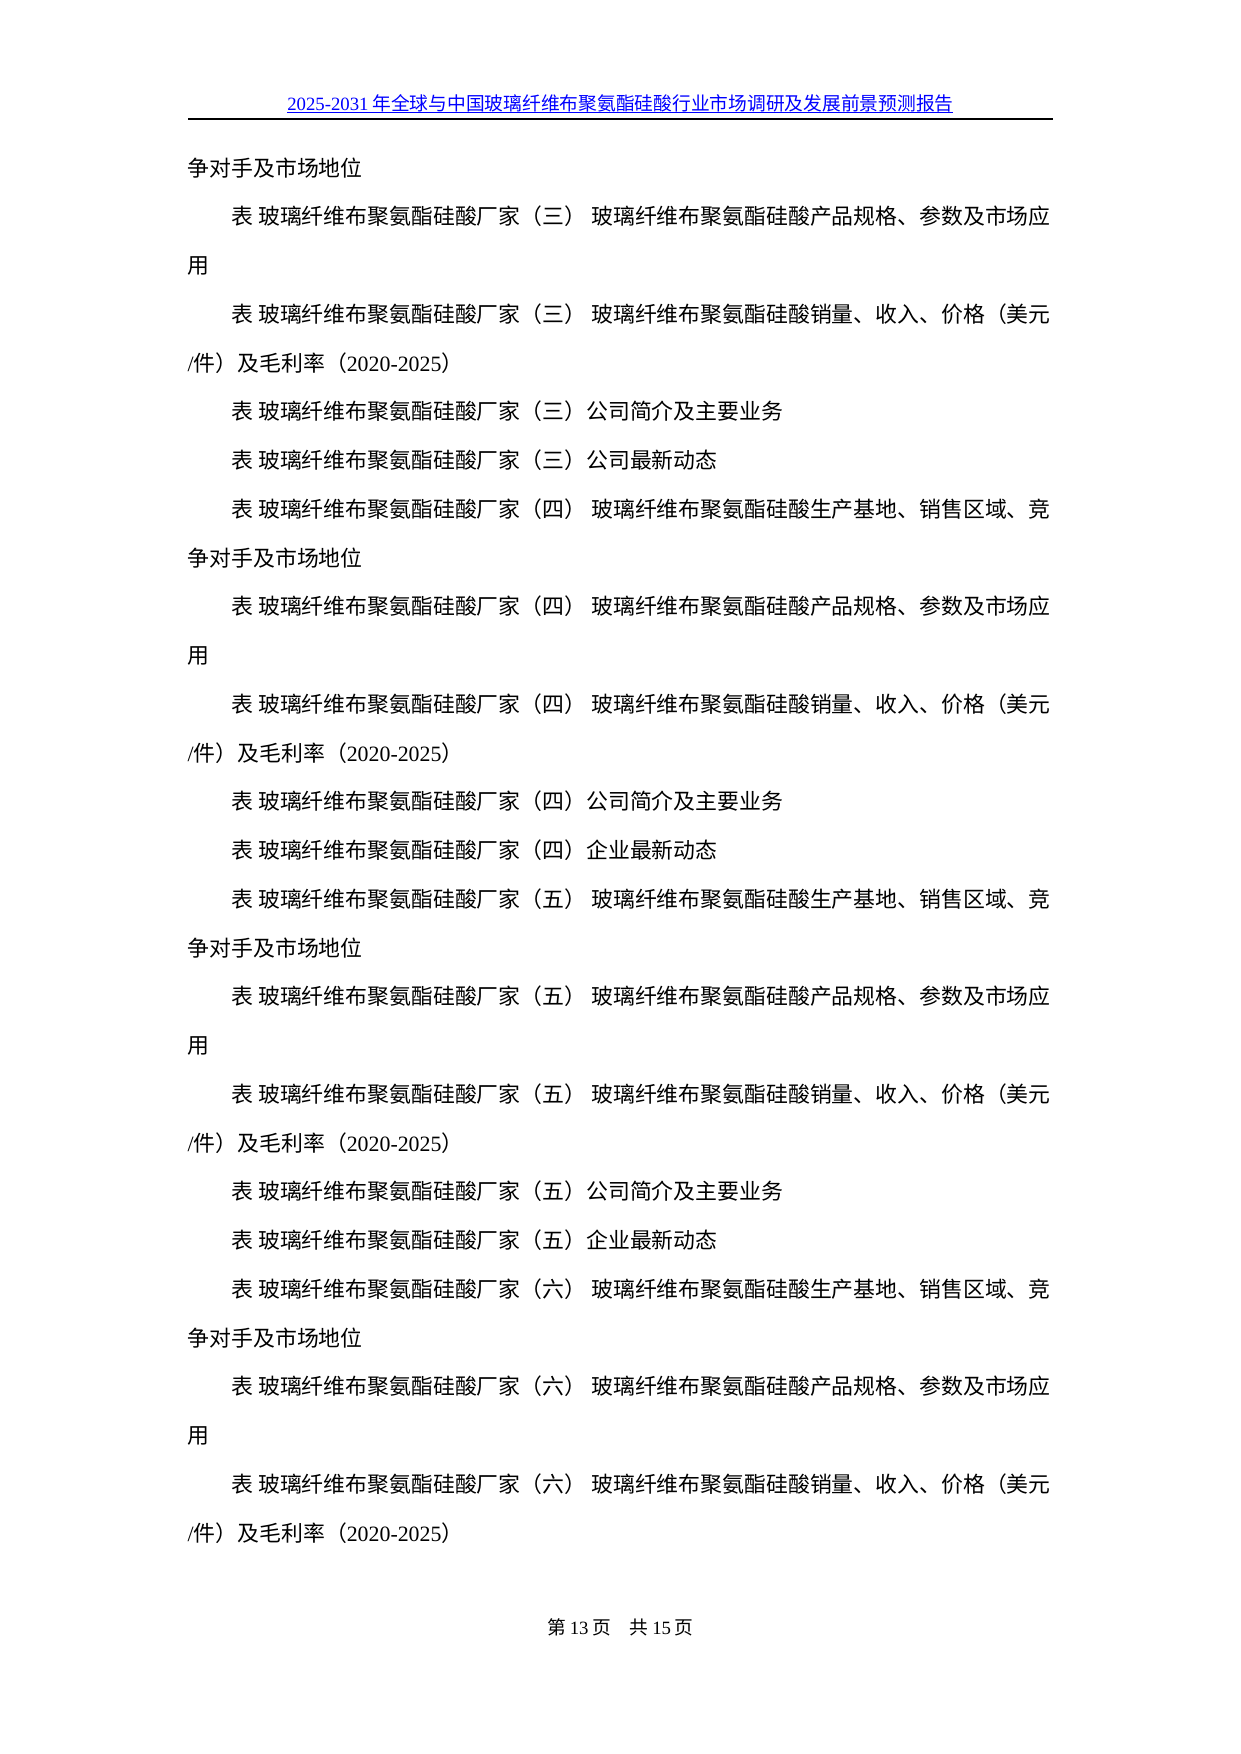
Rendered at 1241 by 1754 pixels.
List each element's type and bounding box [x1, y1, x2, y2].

text [187, 150, 1053, 1548]
